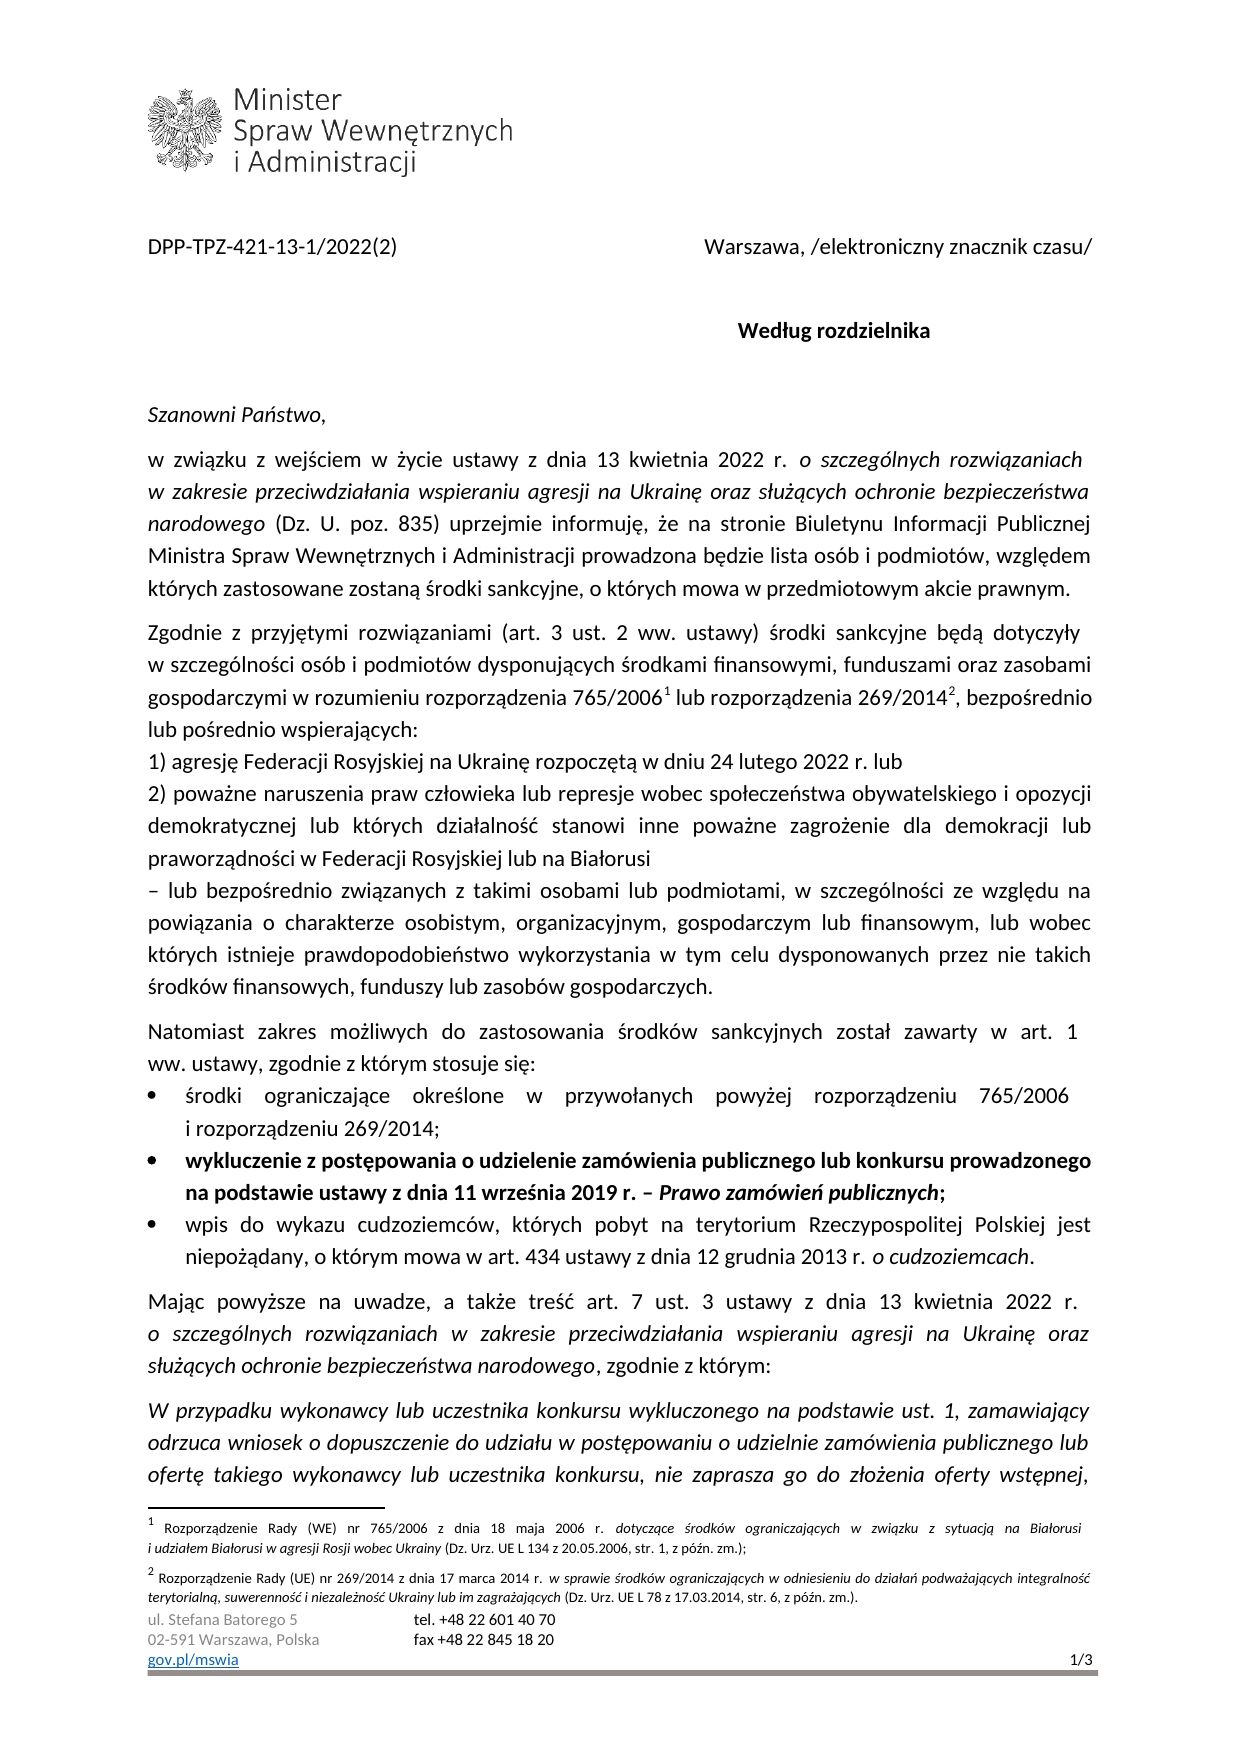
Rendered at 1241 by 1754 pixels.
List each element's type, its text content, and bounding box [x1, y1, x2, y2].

text Według rozdzielnika [148, 316, 1093, 344]
list środki ograniczające określone w przywołanych powyżej rozporządzeniu 765/2006 i rozporządzeniu 269/2014; [148, 1082, 1093, 1142]
picture [147, 88, 512, 177]
list wpis do wykazu cudzoziemców, których pobyt na terytorium Rzeczypospolitej Polskiej jest niepożądany, o którym mowa w art. 434 ustawy z dnia 12 grudnia 2013 r. o cudzoziemcach. [148, 1210, 1093, 1271]
text 2) poważne naruszenia praw człowieka lub represje wobec społeczeństwa obywatelskiego i opozycji demokratycznej lub których działalność stanowi inne poważne zagrożenie dla demokracji lub praworządności w Federacji Rosyjskiej lub na Białorusi [148, 779, 1093, 872]
text Mając powyższe na uwadze, a także treść art. 7 ust. 3 ustawy z dnia 13 kwietnia 2022 r. o szczególnych rozwiązaniach w zakresie przeciwdziałania wspieraniu agresji na Ukrainę oraz służących ochronie bezpieczeństwa narodowego, zgodnie z którym: [148, 1287, 1093, 1379]
text Natomiast zakres możliwych do zastosowania środków sankcyjnych został zawarty w art. 1 ww. ustawy, zgodnie z którym stosuje się: [148, 1017, 1093, 1077]
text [148, 1396, 1093, 1489]
text w związku z wejściem w życie ustawy z dnia 13 kwietnia 2022 r. o szczególnych rozwiązaniach w zakresie przeciwdziałania wspieraniu agresji na Ukrainę oraz służących ochronie bezpieczeństwa narodowego (Dz. U. poz. 835) uprzejmie informuję, że na stronie Biuletynu Informacji Publicznej Ministra Spraw Wewnętrznych i Administracji prowadzona będzie lista osób i podmiotów, względem których zastosowane zostaną środki sankcyjne, o których mowa w przedmiotowym akcie prawnym. [148, 445, 1093, 602]
list wykluczenie z postępowania o udzielenie zamówienia publicznego lub konkursu prowadzonego na podstawie ustawy z dnia 11 września 2019 r. – Prawo zamówień publicznych; [148, 1146, 1093, 1206]
text Zgodnie z przyjętymi rozwiązaniami (art. 3 ust. 2 ww. ustawy) środki sankcyjne będą dotyczyły w szczególności osób i podmiotów dysponujących środkami finansowymi, funduszami oraz zasobami gospodarczymi w rozumieniu rozporządzenia 765/2006 lub rozporządzenia 269/2014, bezpośrednio lub pośrednio wspierających: [148, 618, 1093, 743]
text Szanowni Państwo, [148, 400, 1093, 428]
text DPP-TPZ-421-13-1/2022(2) Warszawa, /elektroniczny znacznik czasu/ [148, 232, 1093, 260]
picture [147, 1670, 1099, 1676]
text 1) agresję Federacji Rosyjskiej na Ukrainę rozpoczętą w dniu 24 lutego 2022 r. lub [148, 747, 1093, 775]
text – lub bezpośrednio związanych z takimi osobami lub podmiotami, w szczególności ze względu na powiązania o charakterze osobistym, organizacyjnym, gospodarczym lub finansowym, lub wobec których istnieje prawdopodobieństwo wykorzystania w tym celu dysponowanych przez nie takich środków finansowych, funduszy lub zasobów gospodarczych. [148, 876, 1093, 1001]
